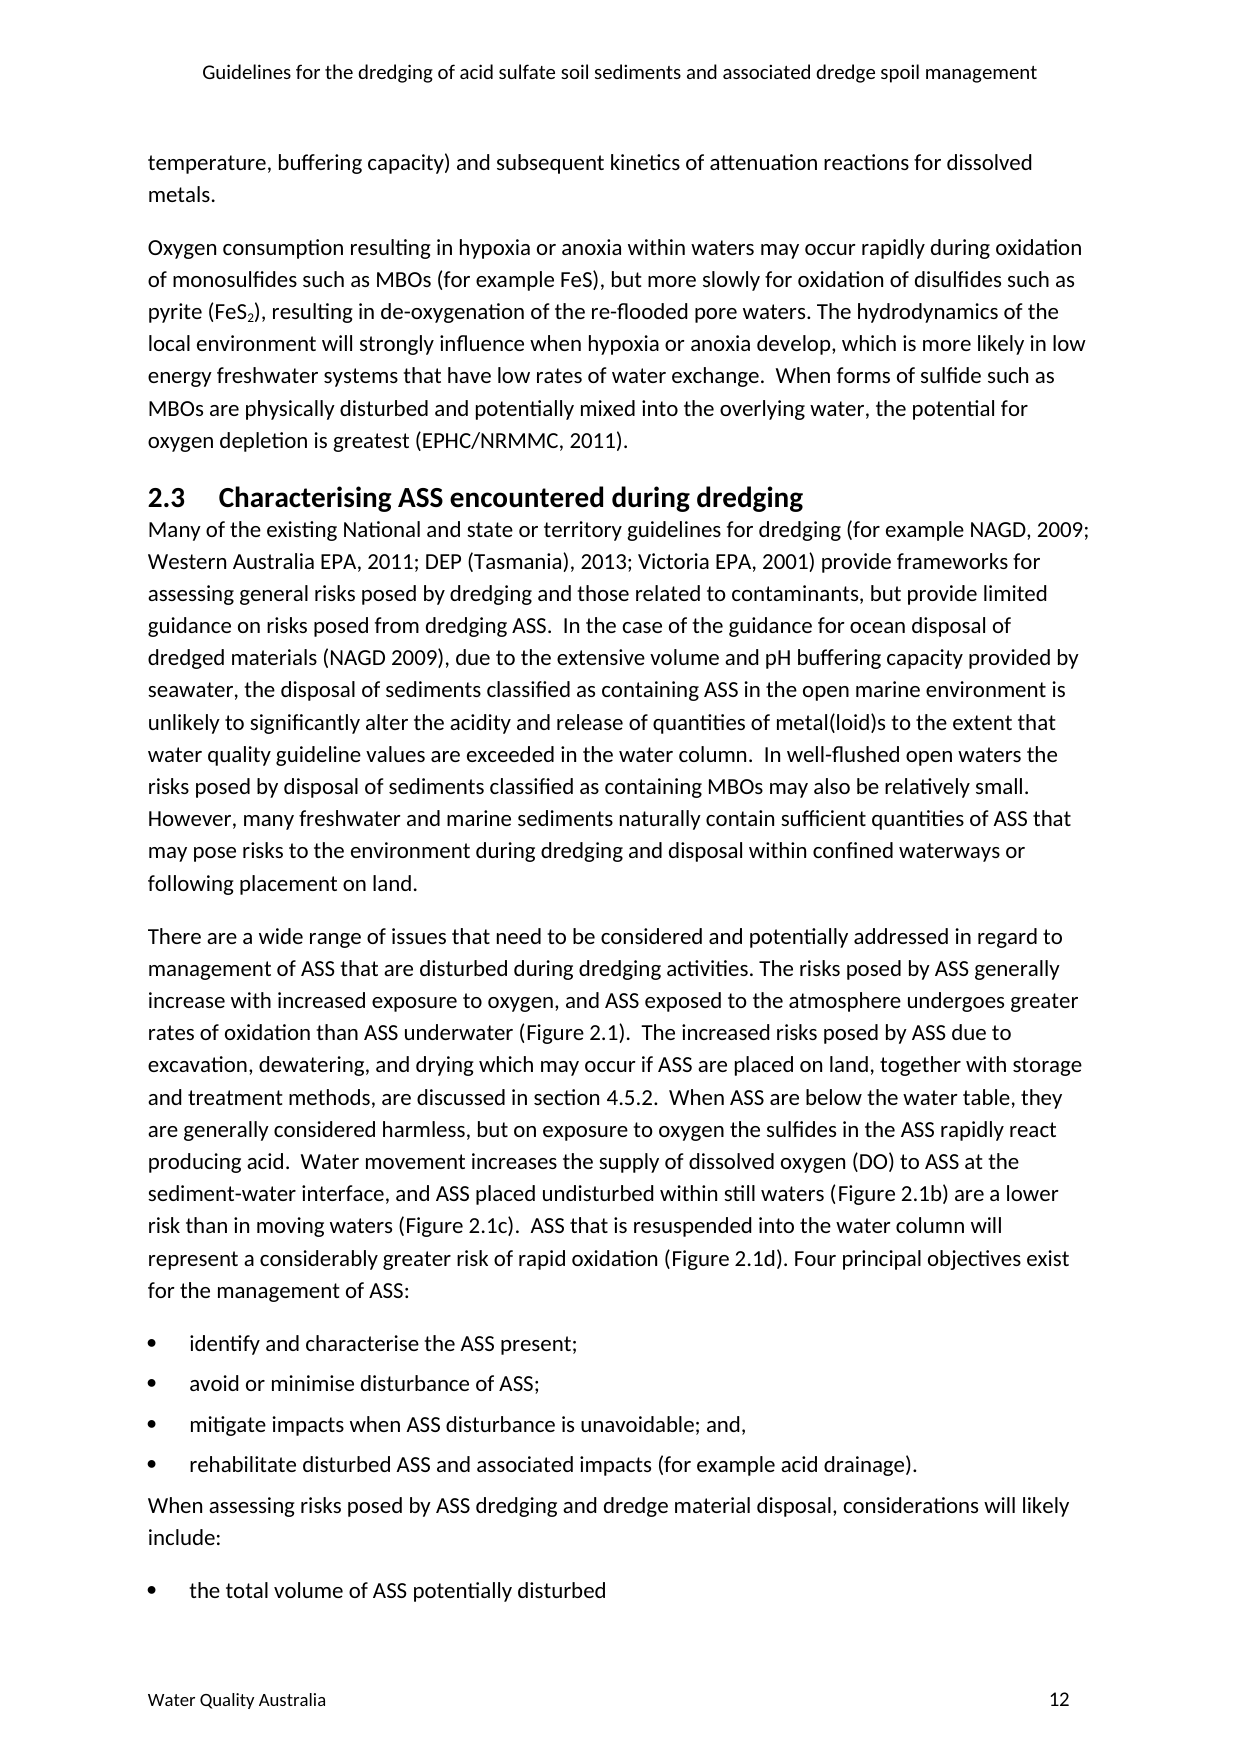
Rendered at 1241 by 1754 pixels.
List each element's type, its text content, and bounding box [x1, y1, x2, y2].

text There are a wide range of issues that need to be considered and potentially addressed in regard to management of ASS that are disturbed during dredging activities. The risks posed by ASS generally increase with increased exposure to oxygen, and ASS exposed to the atmosphere undergoes greater rates of oxidation than ASS underwater (Figure 2.1). The increased risks posed by ASS due to excavation, dewatering, and drying which may occur if ASS are placed on land, together with storage and treatment methods, are discussed in section 4.5.2. When ASS are below the water table, they are generally considered harmless, but on exposure to oxygen the sulfides in the ASS rapidly react producing acid. Water movement increases the supply of dissolved oxygen (DO) to ASS at the sediment-water interface, and ASS placed undisturbed within still waters (Figure 2.1b) are a lower risk than in moving waters (Figure 2.1c). ASS that is resuspended into the water column will represent a considerably greater risk of rapid oxidation (Figure 2.1d). Four principal objectives exist for the management of ASS: [148, 922, 1092, 1304]
list the total volume of ASS potentially disturbed [148, 1576, 1092, 1604]
text When assessing risks posed by ASS dredging and dredge material disposal, considerations will likely include: [148, 1491, 1092, 1551]
list identify and characterise the ASS present; [148, 1329, 1092, 1357]
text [148, 148, 1092, 208]
text Oxygen consumption resulting in hypoxia or anoxia within waters may occur rapidly during oxidation of monosulfides such as MBOs (for example FeS), but more slowly for oxidation of disulfides such as pyrite (FeS2), resulting in de-oxygenation of the re-flooded pore waters. The hydrodynamics of the local environment will strongly influence when hypoxia or anoxia develop, which is more likely in low energy freshwater systems that have low rates of water exchange. When forms of sulfide such as MBOs are physically disturbed and potentially mixed into the overlying water, the potential for oxygen depletion is greatest (EPHC/NRMMC, 2011). [148, 233, 1092, 454]
subtitle Characterising ASS encountered during dredging [148, 479, 1092, 515]
text Many of the existing National and state or territory guidelines for dredging (for example NAGD, 2009; Western Australia EPA, 2011; DEP (Tasmania), 2013; Victoria EPA, 2001) provide frameworks for assessing general risks posed by dredging and those related to contaminants, but provide limited guidance on risks posed from dredging ASS. In the case of the guidance for ocean disposal of dredged materials (NAGD 2009), due to the extensive volume and pH buffering capacity provided by seawater, the disposal of sediments classified as containing ASS in the open marine environment is unlikely to significantly alter the acidity and release of quantities of metal(loid)s to the extent that water quality guideline values are exceeded in the water column. In well-flushed open waters the risks posed by disposal of sediments classified as containing MBOs may also be relatively small. However, many freshwater and marine sediments naturally contain sufficient quantities of ASS that may pose risks to the environment during dredging and disposal within confined waterways or following placement on land. [148, 515, 1092, 897]
list mitigate impacts when ASS disturbance is unavoidable; and, [148, 1410, 1092, 1438]
list rehabilitate disturbed ASS and associated impacts (for example acid drainage). [148, 1450, 1092, 1478]
list avoid or minimise disturbance of ASS; [148, 1369, 1092, 1397]
